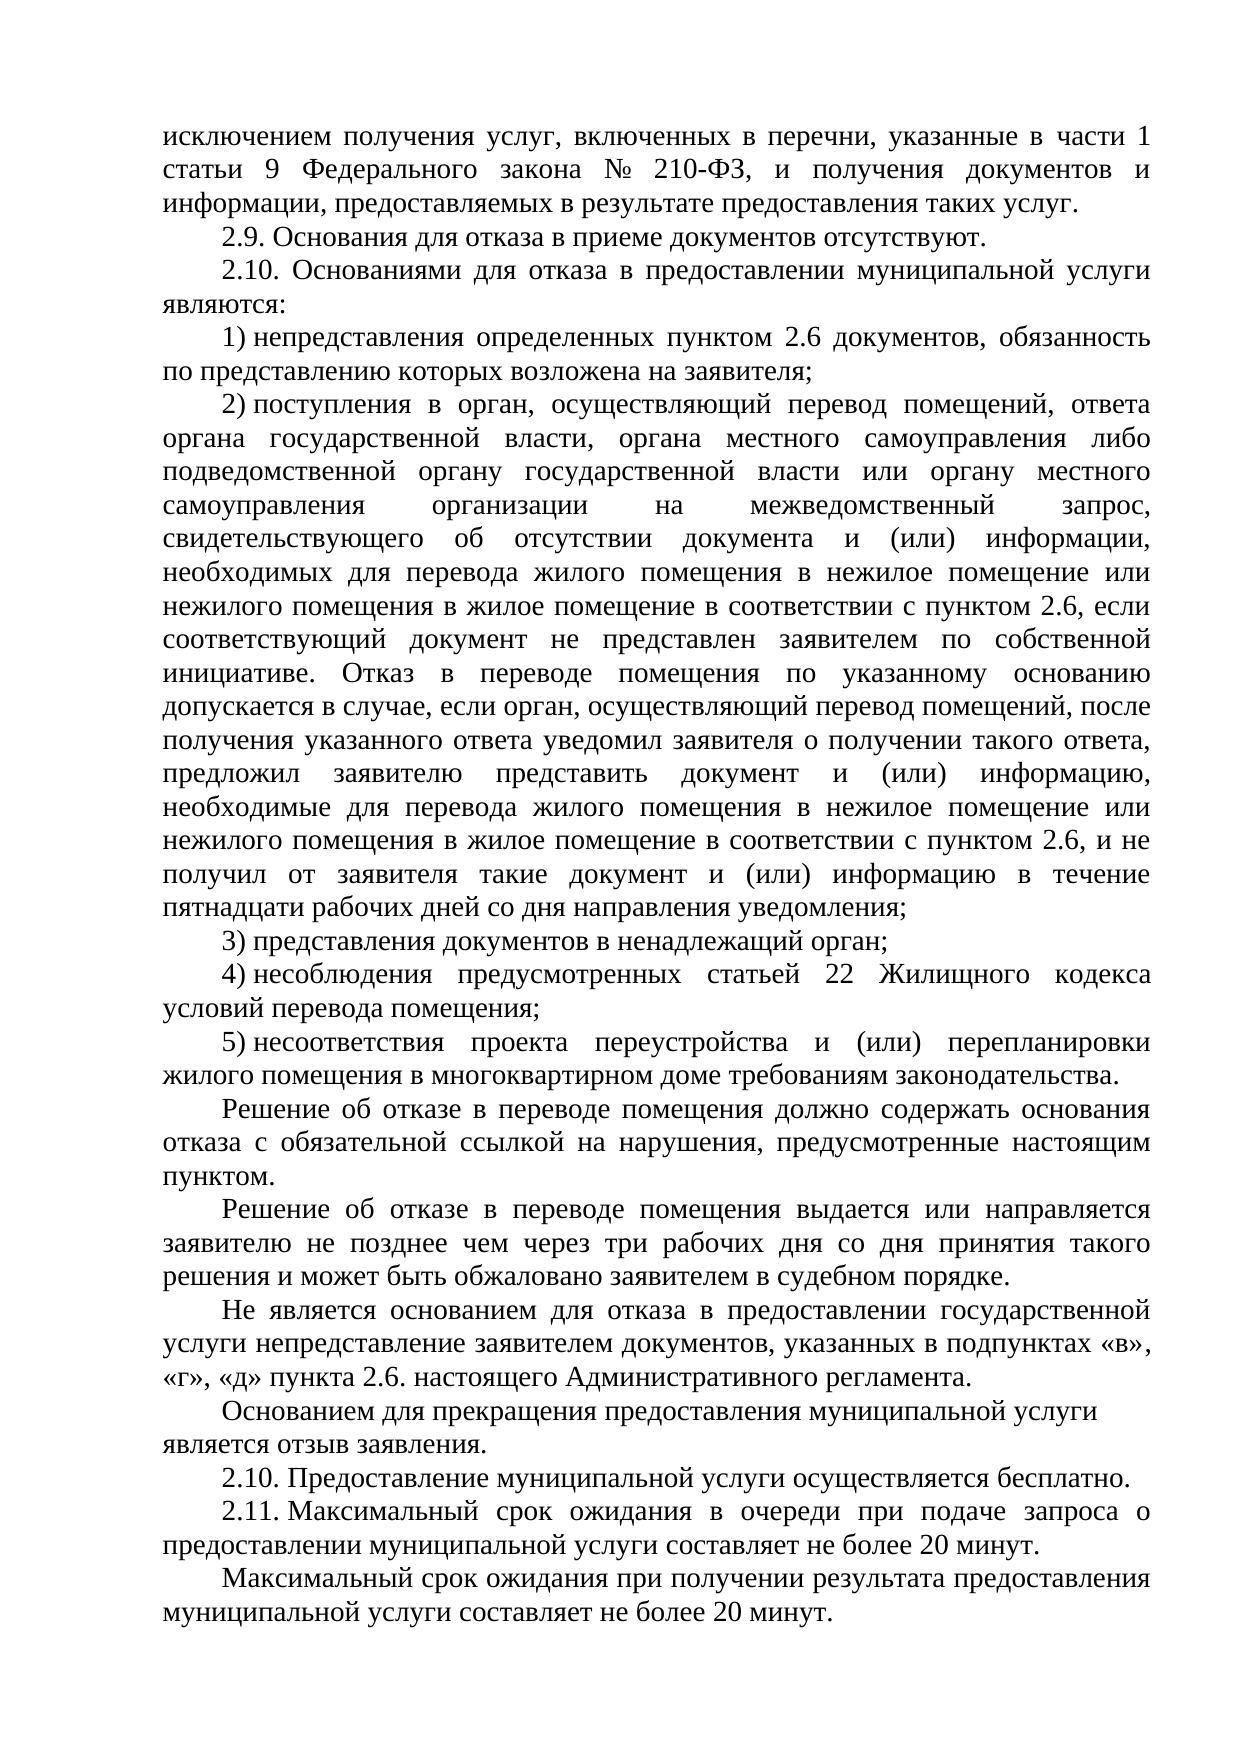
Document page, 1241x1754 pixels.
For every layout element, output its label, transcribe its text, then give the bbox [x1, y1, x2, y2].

text 4) несоблюдения предусмотренных статьей 22 Жилищного кодекса условий перевода помещения; [162, 957, 1152, 1024]
text Максимальный срок ожидания при получении результата предоставления муниципальной услуги составляет не более 20 минут. [162, 1560, 1152, 1627]
text 2.11. Максимальный срок ожидания в очереди при подаче запроса о предоставлении муниципальной услуги составляет не более 20 минут. [162, 1493, 1152, 1560]
text Решение об отказе в переводе помещения должно содержать основания отказа с обязательной ссылкой на нарушения, предусмотренные настоящим пунктом. [162, 1091, 1152, 1191]
text 2) поступления в орган, осуществляющий перевод помещений, ответа органа государственной власти, органа местного самоуправления либо подведомственной органу государственной власти или органу местного самоуправления организации на межведомственный запрос, свидетельствующего об отсутствии документа и (или) информации, необходимых для перевода жилого помещения в нежилое помещение или нежилого помещения в жилое помещение в соответствии с пунктом 2.6, если соответствующий документ не представлен заявителем по собственной инициативе. Отказ в переводе помещения по указанному основанию допускается в случае, если орган, осуществляющий перевод помещений, после получения указанного ответа уведомил заявителя о получении такого ответа, предложил заявителю представить документ и (или) информацию, необходимые для перевода жилого помещения в нежилое помещение или нежилого помещения в жилое помещение в соответствии с пунктом 2.6, и не получил от заявителя такие документ и (или) информацию в течение пятнадцати рабочих дней со дня направления уведомления; [162, 386, 1152, 923]
text 1) непредставления определенных пунктом 2.6 документов, обязанность по представлению которых возложена на заявителя; [162, 319, 1152, 386]
text 5) несоответствия проекта переустройства и (или) перепланировки жилого помещения в многоквартирном доме требованиям законодательства. [162, 1024, 1152, 1091]
text Основанием для прекращения предоставления муниципальной услуги является отзыв заявления. [162, 1393, 1152, 1460]
text Решение об отказе в переводе помещения выдается или направляется заявителю не позднее чем через три рабочих дня со дня принятия такого решения и может быть обжаловано заявителем в судебном порядке. [162, 1191, 1152, 1292]
text 2.10. Основаниями для отказа в предоставлении муниципальной услуги являются: [162, 252, 1152, 319]
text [162, 118, 1152, 219]
text 2.10. Предоставление муниципальной услуги осуществляется бесплатно. [162, 1460, 1152, 1493]
text Не является основанием для отказа в предоставлении государственной услуги непредставление заявителем документов, указанных в подпунктах «в», «г», «д» пункта 2.6. настоящего Административного регламента. [162, 1292, 1152, 1393]
text 2.9. Основания для отказа в приеме документов отсутствуют. [162, 219, 1152, 252]
text 3) представления документов в ненадлежащий орган; [162, 923, 1152, 957]
